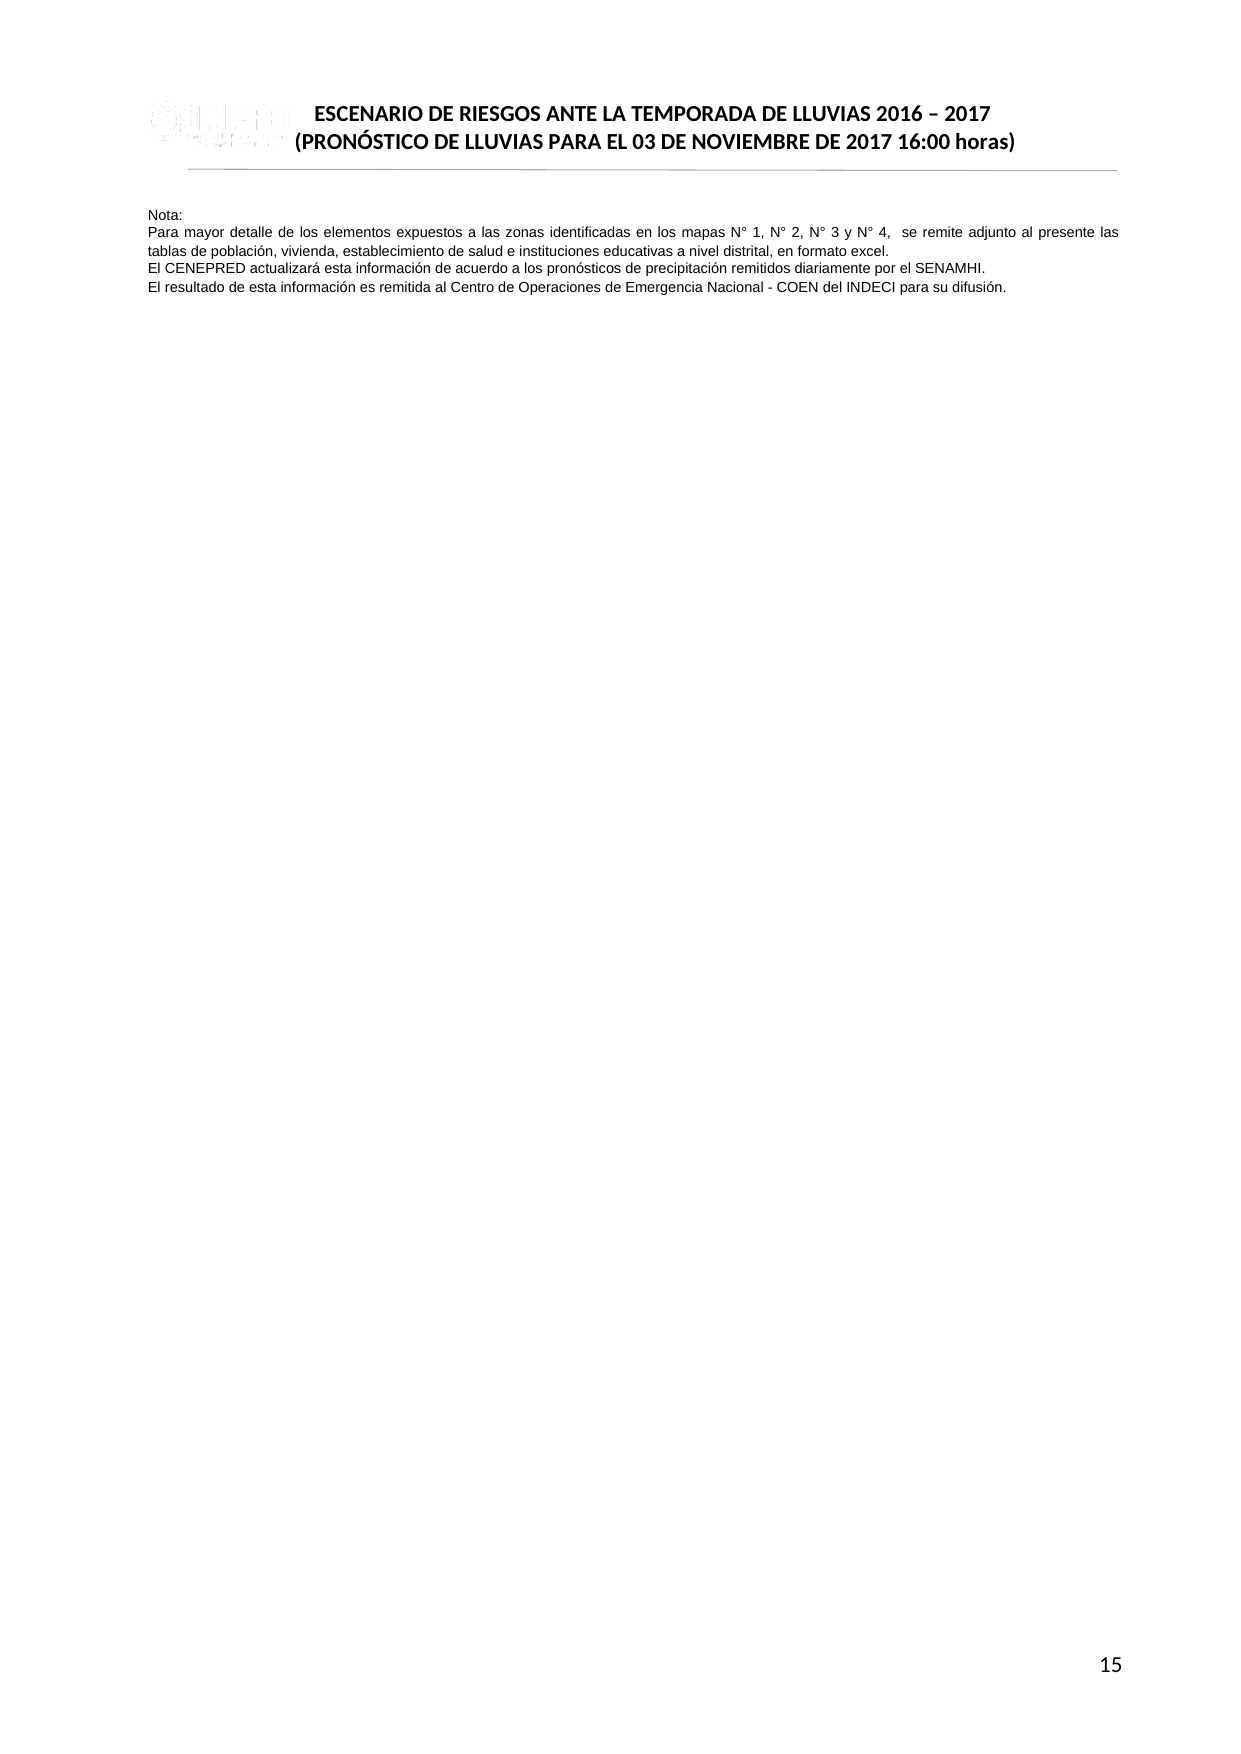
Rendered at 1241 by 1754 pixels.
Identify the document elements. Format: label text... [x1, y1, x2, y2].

list El resultado de esta información es remitida al Centro de Operaciones de Emergencia Nacional - COEN del INDECI para su difusión. [148, 278, 1122, 295]
picture [147, 100, 290, 148]
list Nota: [148, 206, 1122, 223]
list Para mayor detalle de los elementos expuestos a las zonas identificadas en los mapas N° 1, N° 2, N° 3 y N° 4, se remite adjunto al presente las tablas de población, vivienda, establecimiento de salud e instituciones educativas a nivel distrital, en formato excel. [148, 224, 1122, 259]
list El CENEPRED actualizará esta información de acuerdo a los pronósticos de precipitación remitidos diariamente por el SENAMHI. [148, 260, 1122, 277]
